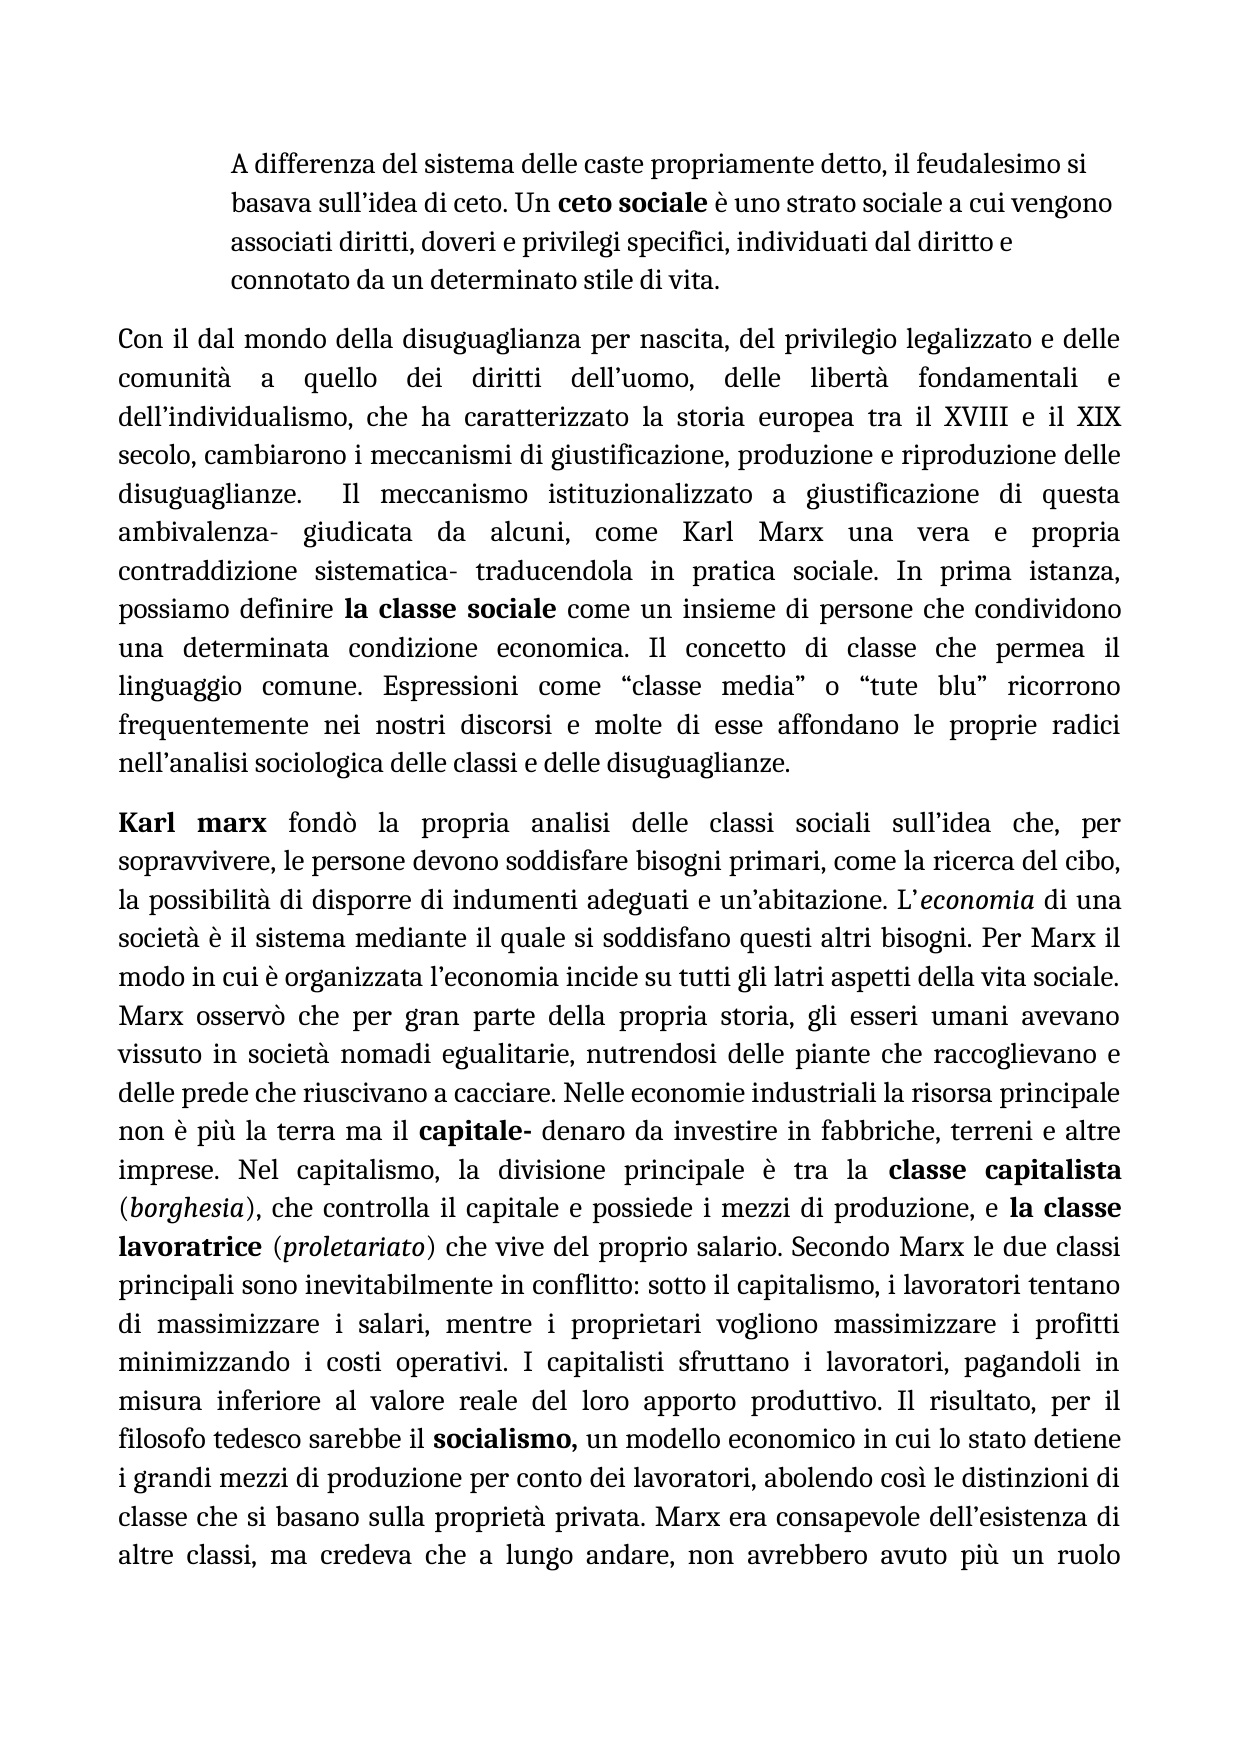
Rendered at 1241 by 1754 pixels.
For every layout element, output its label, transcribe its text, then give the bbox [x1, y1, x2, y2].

text A differenza del sistema delle caste propriamente detto, il feudalesimo si basava sull’idea di ceto. Un ceto sociale è uno strato sociale a cui vengono associati diritti, doveri e privilegi specifici, individuati dal diritto e connotato da un determinato stile di vita. [231, 148, 1122, 297]
text Con il dal mondo della disuguaglianza per nascita, del privilegio legalizzato e delle comunità a quello dei diritti dell’uomo, delle libertà fondamentali e dell’individualismo, che ha caratterizzato la storia europea tra il XVIII e il XIX secolo, cambiarono i meccanismi di giustificazione, produzione e riproduzione delle disuguaglianze. Il meccanismo istituzionalizzato a giustificazione di questa ambivalenza- giudicata da alcuni, come Karl Marx una vera e propria contraddizione sistematica- traducendola in pratica sociale. In prima istanza, possiamo definire la classe sociale come un insieme di persone che condividono una determinata condizione economica. Il concetto di classe che permea il linguaggio comune. Espressioni come “classe media” o “tute blu” ricorrono frequentemente nei nostri discorsi e molte di esse affondano le proprie radici nell’analisi sociologica delle classi e delle disuguaglianze. [118, 323, 1122, 780]
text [118, 806, 1122, 1572]
